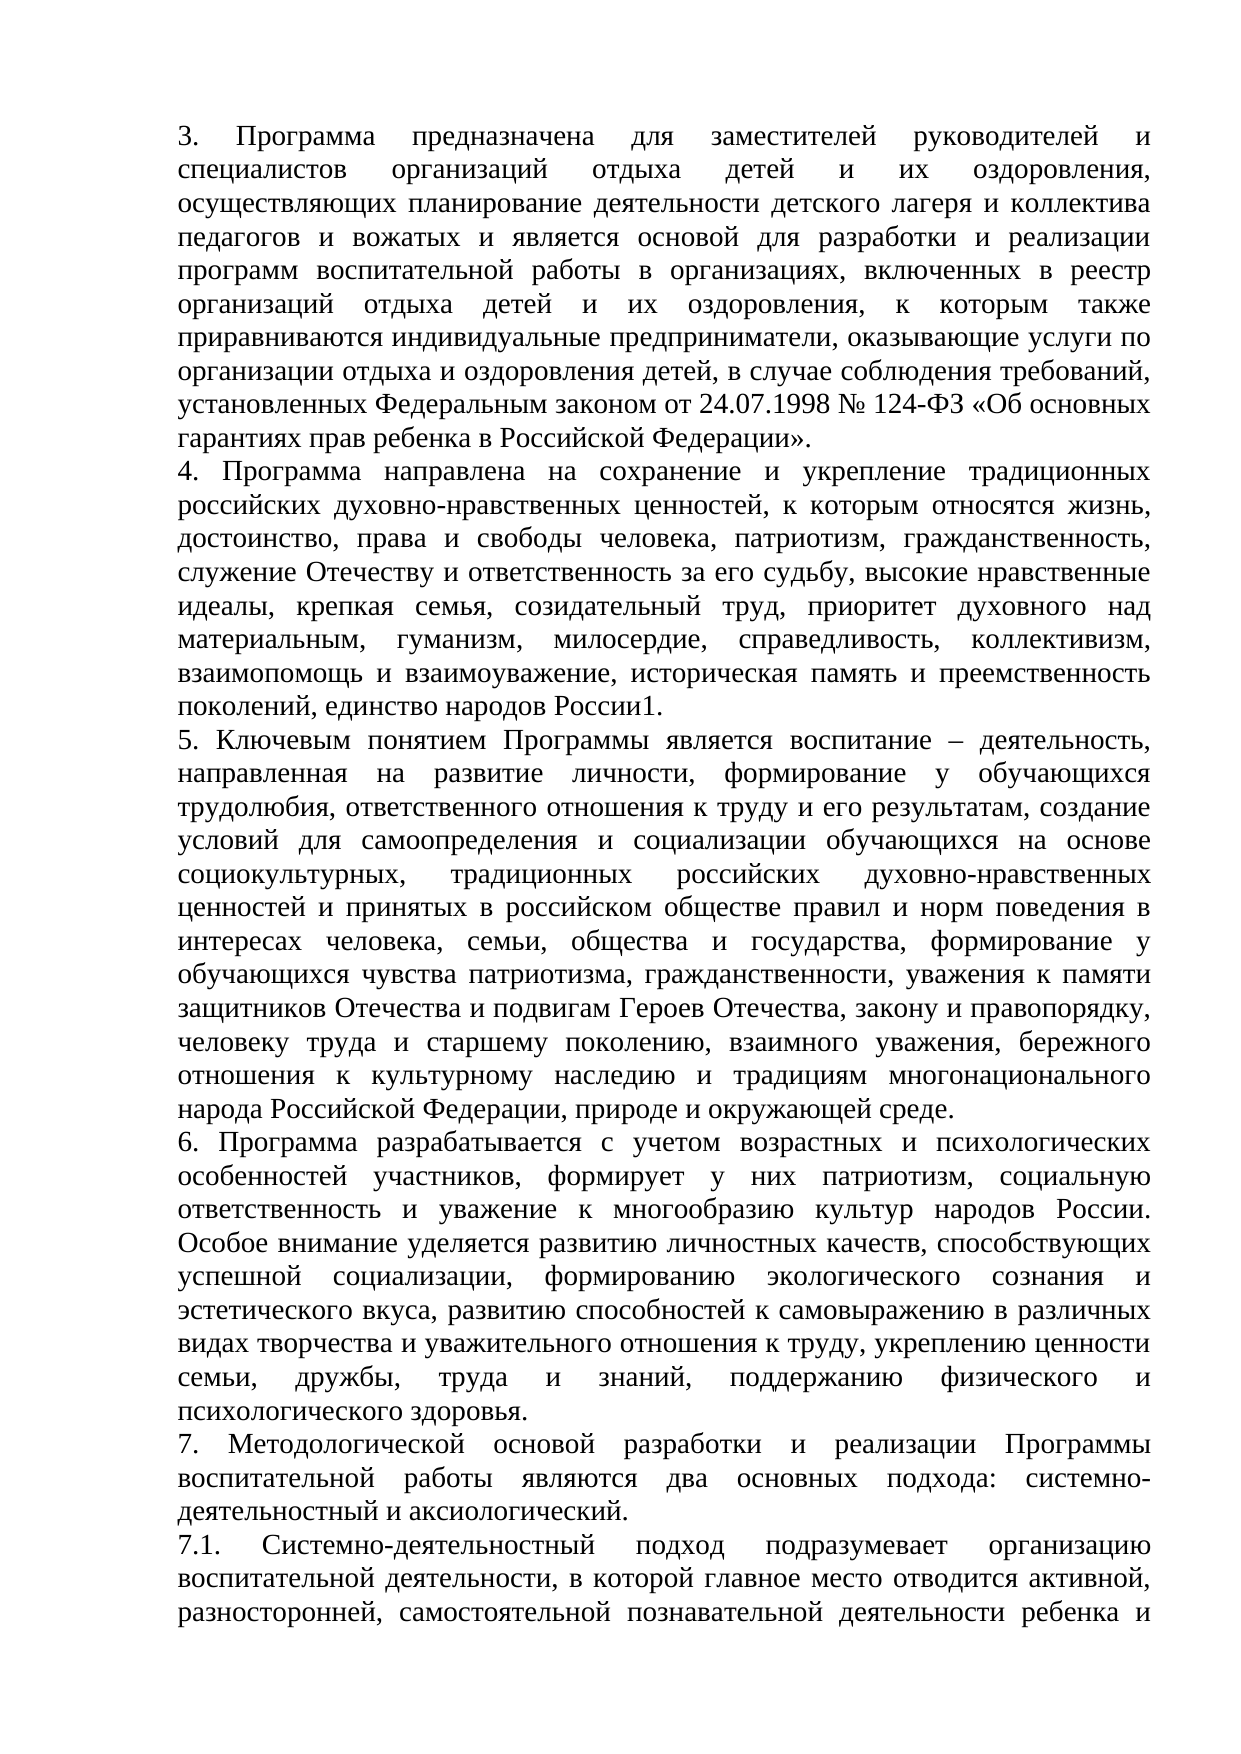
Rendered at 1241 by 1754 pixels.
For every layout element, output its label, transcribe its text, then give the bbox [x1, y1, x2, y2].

text 6. Программа разрабатывается с учетом возрастных и психологических особенностей участников, формирует у них патриотизм, социальную ответственность и уважение к многообразию культур народов России. Особое внимание уделяется развитию личностных качеств, способствующих успешной социализации, формированию экологического сознания и эстетического вкуса, развитию способностей к самовыражению в различных видах творчества и уважительного отношения к труду, укреплению ценности семьи, дружбы, труда и знаний, поддержанию физического и психологического здоровья. [177, 1124, 1152, 1426]
text 5. Ключевым понятием Программы является воспитание – деятельность, направленная на развитие личности, формирование у обучающихся трудолюбия, ответственного отношения к труду и его результатам, создание условий для самоопределения и социализации обучающихся на основе социокультурных, традиционных российских духовно-нравственных ценностей и принятых в российском обществе правил и норм поведения в интересах человека, семьи, общества и государства, формирование у обучающихся чувства патриотизма, гражданственности, уважения к памяти защитников Отечества и подвигам Героев Отечества, закону и правопорядку, человеку труда и старшему поколению, взаимного уважения, бережного отношения к культурному наследию и традициям многонационального народа Российской Федерации, природе и окружающей среде. [177, 722, 1152, 1124]
text 7. Методологической основой разработки и реализации Программы воспитательной работы являются два основных подхода: системно-деятельностный и аксиологический. [177, 1426, 1152, 1527]
text 4. Программа направлена на сохранение и укрепление традиционных российских духовно-нравственных ценностей, к которым относятся жизнь, достоинство, права и свободы человека, патриотизм, гражданственность, служение Отечеству и ответственность за его судьбу, высокие нравственные идеалы, крепкая семья, созидательный труд, приоритет духовного над материальным, гуманизм, милосердие, справедливость, коллективизм, взаимопомощь и взаимоуважение, историческая память и преемственность поколений, единство народов России1. [177, 453, 1152, 722]
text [177, 1527, 1152, 1627]
text 3. Программа предназначена для заместителей руководителей и специалистов организаций отдыха детей и их оздоровления, осуществляющих планирование деятельности детского лагеря и коллектива педагогов и вожатых и является основой для разработки и реализации программ воспитательной работы в организациях, включенных в реестр организаций отдыха детей и их оздоровления, к которым также приравниваются индивидуальные предприниматели, оказывающие услуги по организации отдыха и оздоровления детей, в случае соблюдения требований, установленных Федеральным законом от 24.07.1998 № 124-ФЗ «Об основных гарантиях прав ребенка в Российской Федерации». [177, 118, 1152, 453]
